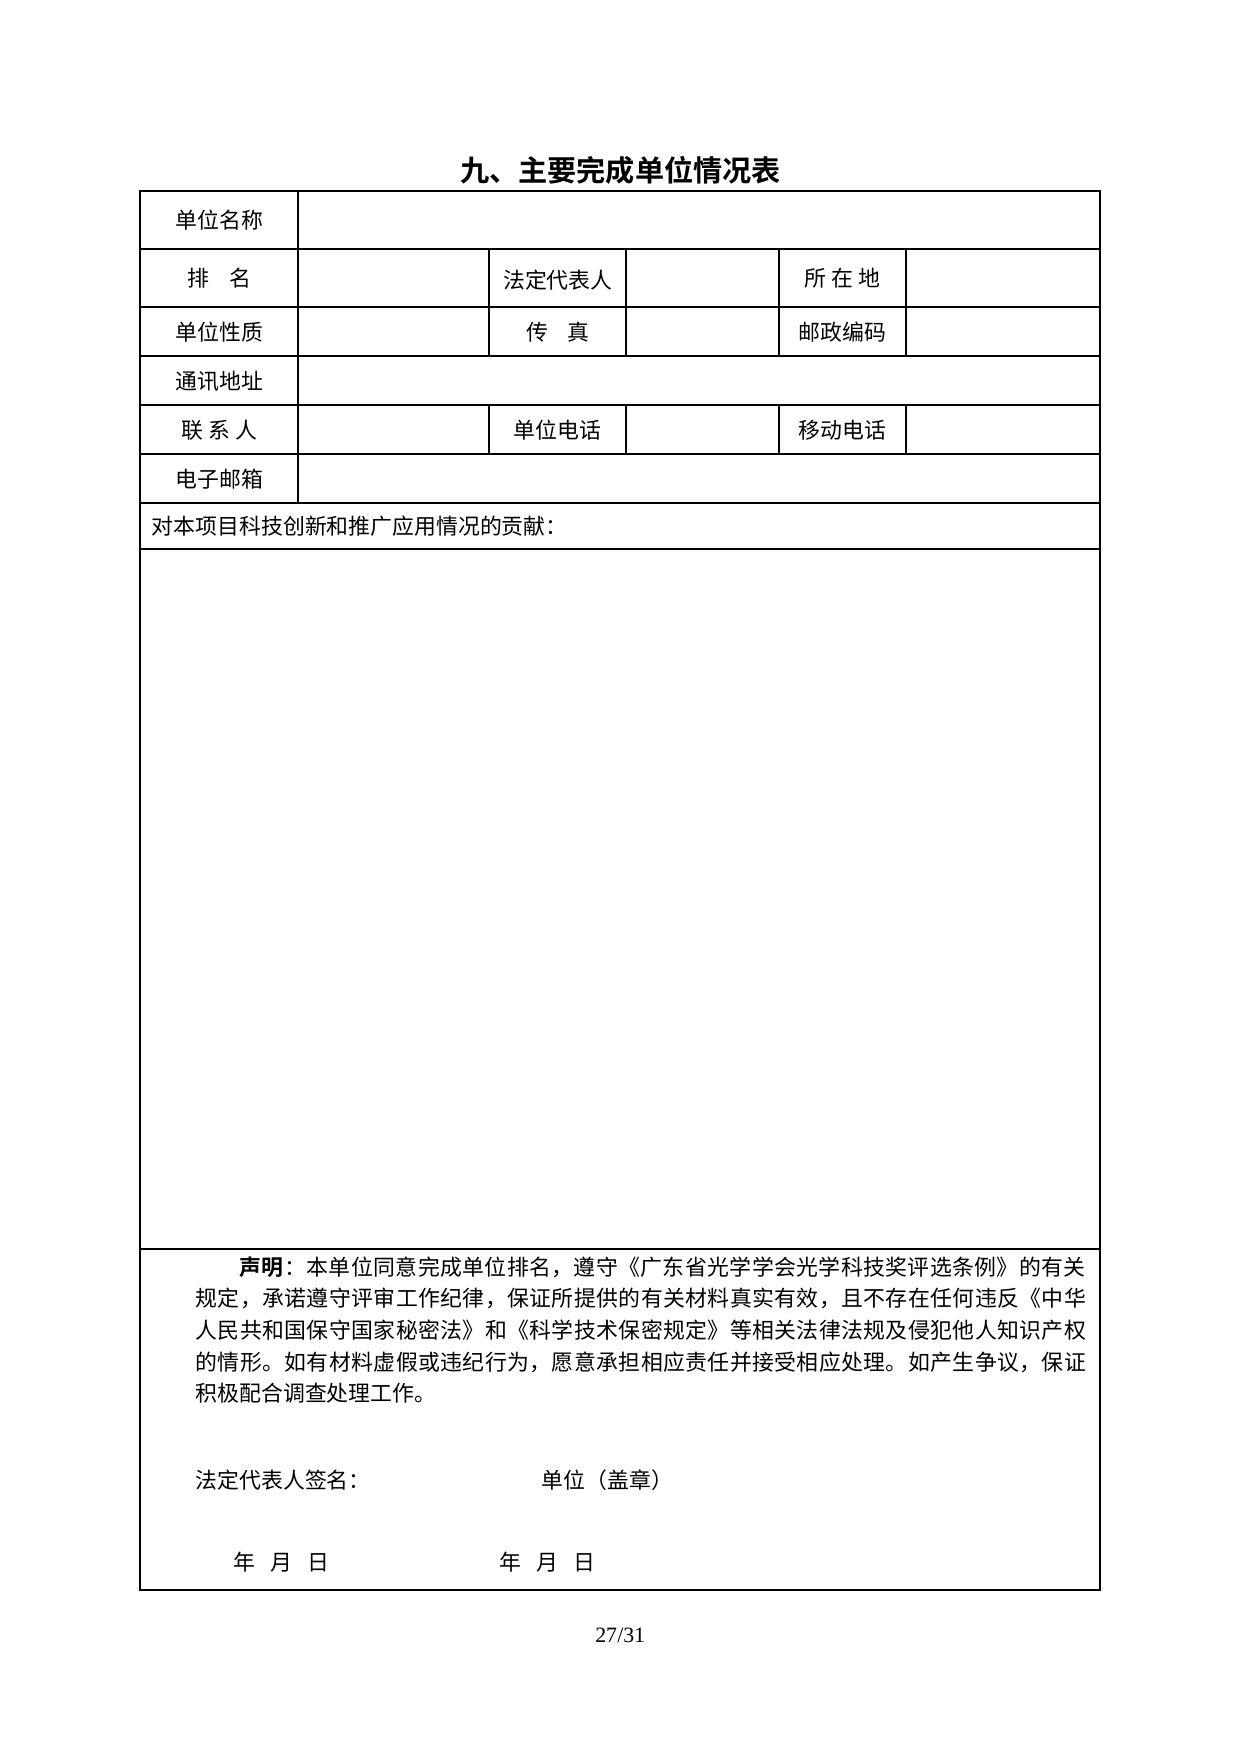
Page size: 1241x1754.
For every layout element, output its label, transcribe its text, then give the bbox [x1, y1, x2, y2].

table_header [299, 192, 1099, 248]
table_header 单位名称 [141, 192, 297, 248]
table_cell [627, 406, 778, 453]
table_cell [299, 406, 488, 453]
text 九、主要完成单位情况表 [165, 148, 1075, 190]
table_cell 所 在 地 [780, 250, 905, 306]
table_cell [907, 250, 1099, 306]
table_cell 排 名 [141, 250, 297, 306]
table_cell [299, 357, 1099, 404]
table_cell 单位电话 [490, 406, 625, 453]
table_cell 通讯地址 [141, 357, 297, 404]
table_cell 传 真 [490, 308, 625, 355]
table_cell [907, 308, 1099, 355]
table_cell [299, 308, 488, 355]
table_cell 联 系 人 [141, 406, 297, 453]
table_cell 声明：本单位同意完成单位排名，遵守《广东省光学学会光学科技奖评选条例》的有关规定，承诺遵守评审工作纪律，保证所提供的有关材料真实有效，且不存在任何违反《中华人民共和国保守国家秘密法》和《科学技术保密规定》等相关法律法规及侵犯他人知识产权的情形。如有材料虚假或违纪行为，愿意承担相应责任并接受相应处理。如产生争议，保证积极配合调查处理工作。 法定代表人签名： 单位（盖章） 年 月 日 年 月 日 [141, 1250, 1099, 1589]
table_cell [141, 550, 1099, 1248]
table_cell [907, 406, 1099, 453]
table_cell [299, 250, 488, 306]
table_cell [627, 250, 778, 306]
table_cell 对本项目科技创新和推广应用情况的贡献： [141, 504, 1099, 548]
table_cell [627, 308, 778, 355]
table_cell 单位性质 [141, 308, 297, 355]
table_cell 法定代表人 [490, 250, 625, 306]
table_cell 邮政编码 [780, 308, 905, 355]
table_cell 移动电话 [780, 406, 905, 453]
table_cell [299, 455, 1099, 502]
table_cell 电子邮箱 [141, 455, 297, 502]
